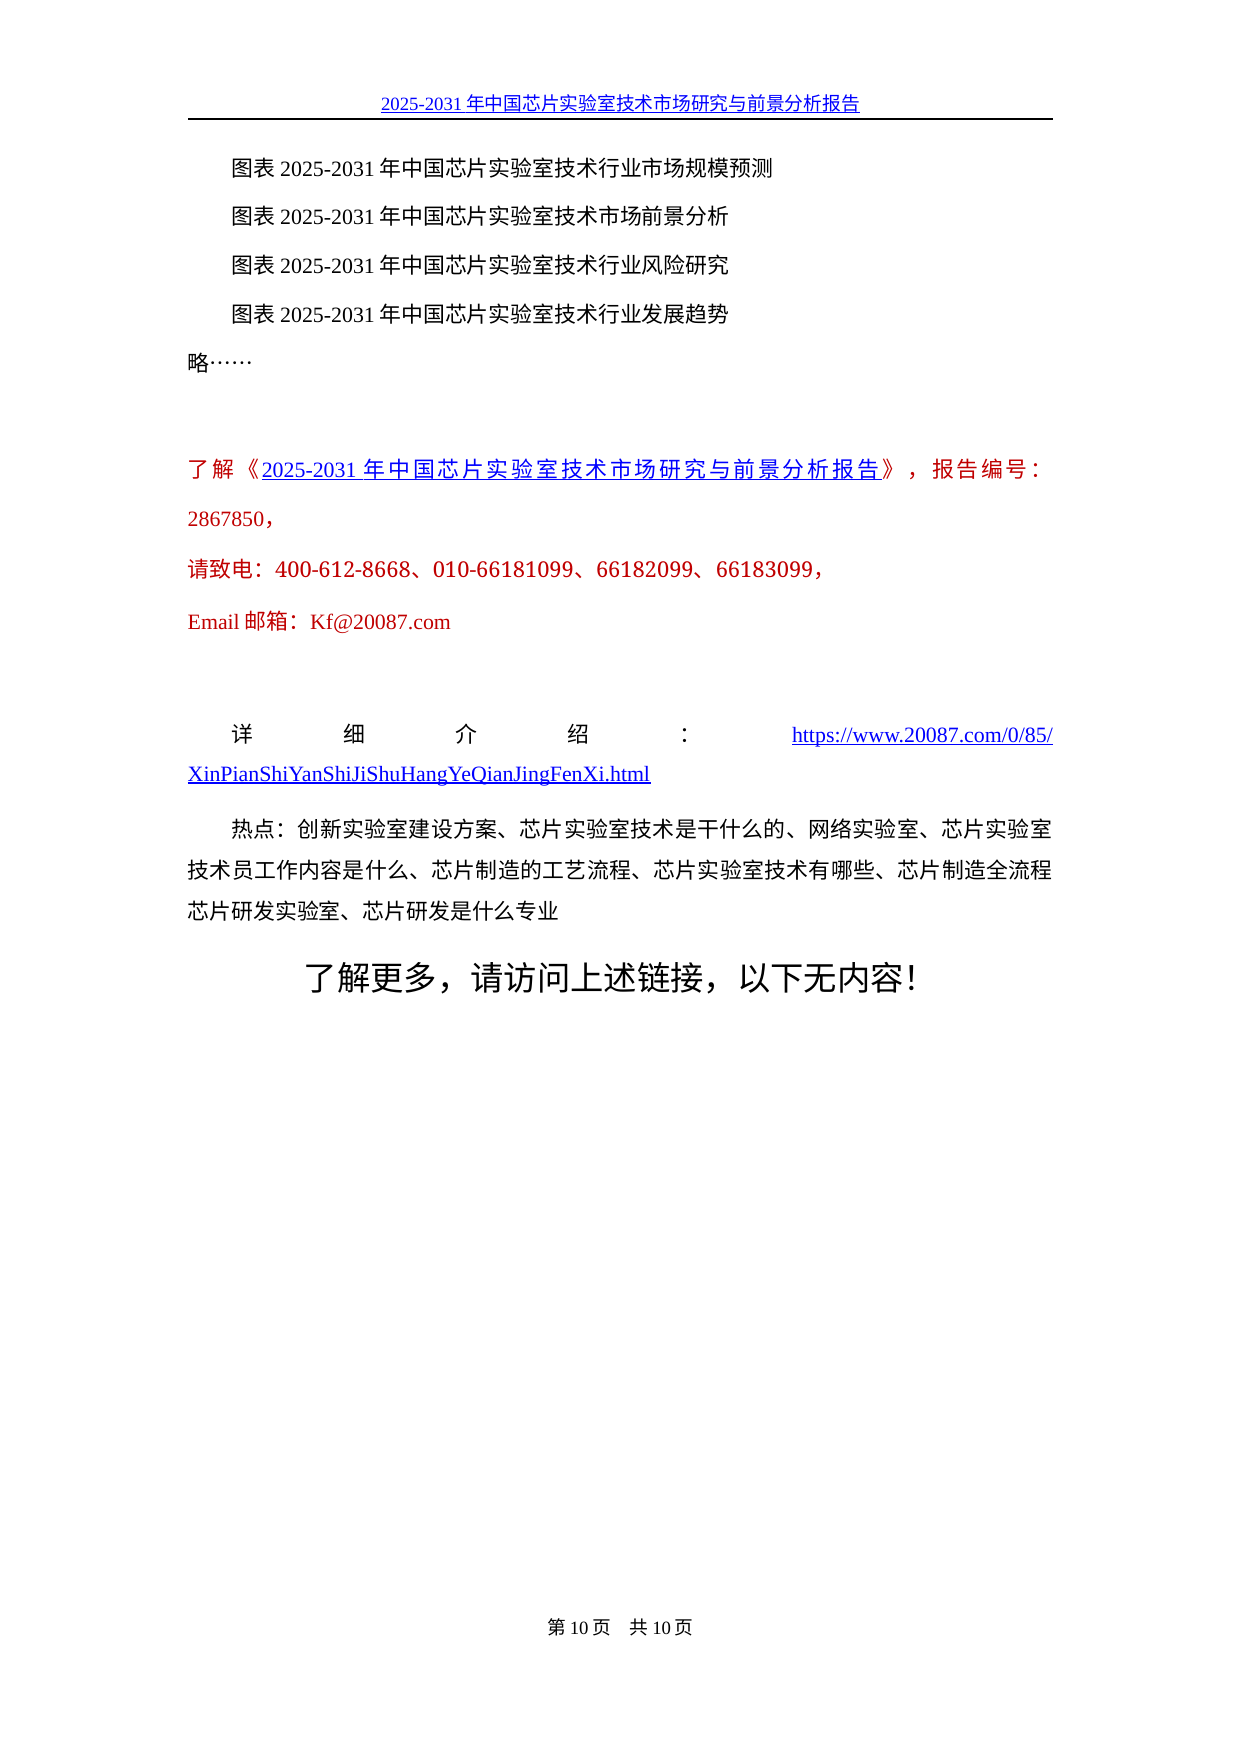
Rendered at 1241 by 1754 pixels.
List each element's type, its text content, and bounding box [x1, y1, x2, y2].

title 了解更多，请访问上述链接，以下无内容！ [187, 943, 1053, 1008]
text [187, 150, 1053, 378]
text 热点：创新实验室建设方案、芯片实验室技术是干什么的、网络实验室、芯片实验室技术员工作内容是什么、芯片制造的工艺流程、芯片实验室技术有哪些、芯片制造全流程、芯片研发实验室、芯片研发是什么专业 [187, 812, 1053, 926]
text Email邮箱：Kf@20087.com [187, 603, 1053, 636]
text 了解《2025-2031年中国芯片实验室技术市场研究与前景分析报告》，报告编号：2867850， [187, 452, 1053, 533]
text 请致电：400-612-8668、010-66181099、66182099、66183099， [187, 552, 1053, 584]
text 详细介绍：https://www.20087.com/0/85/XinPianShiYanShiJiShuHangYeQianJingFenXi.html [187, 716, 1053, 789]
